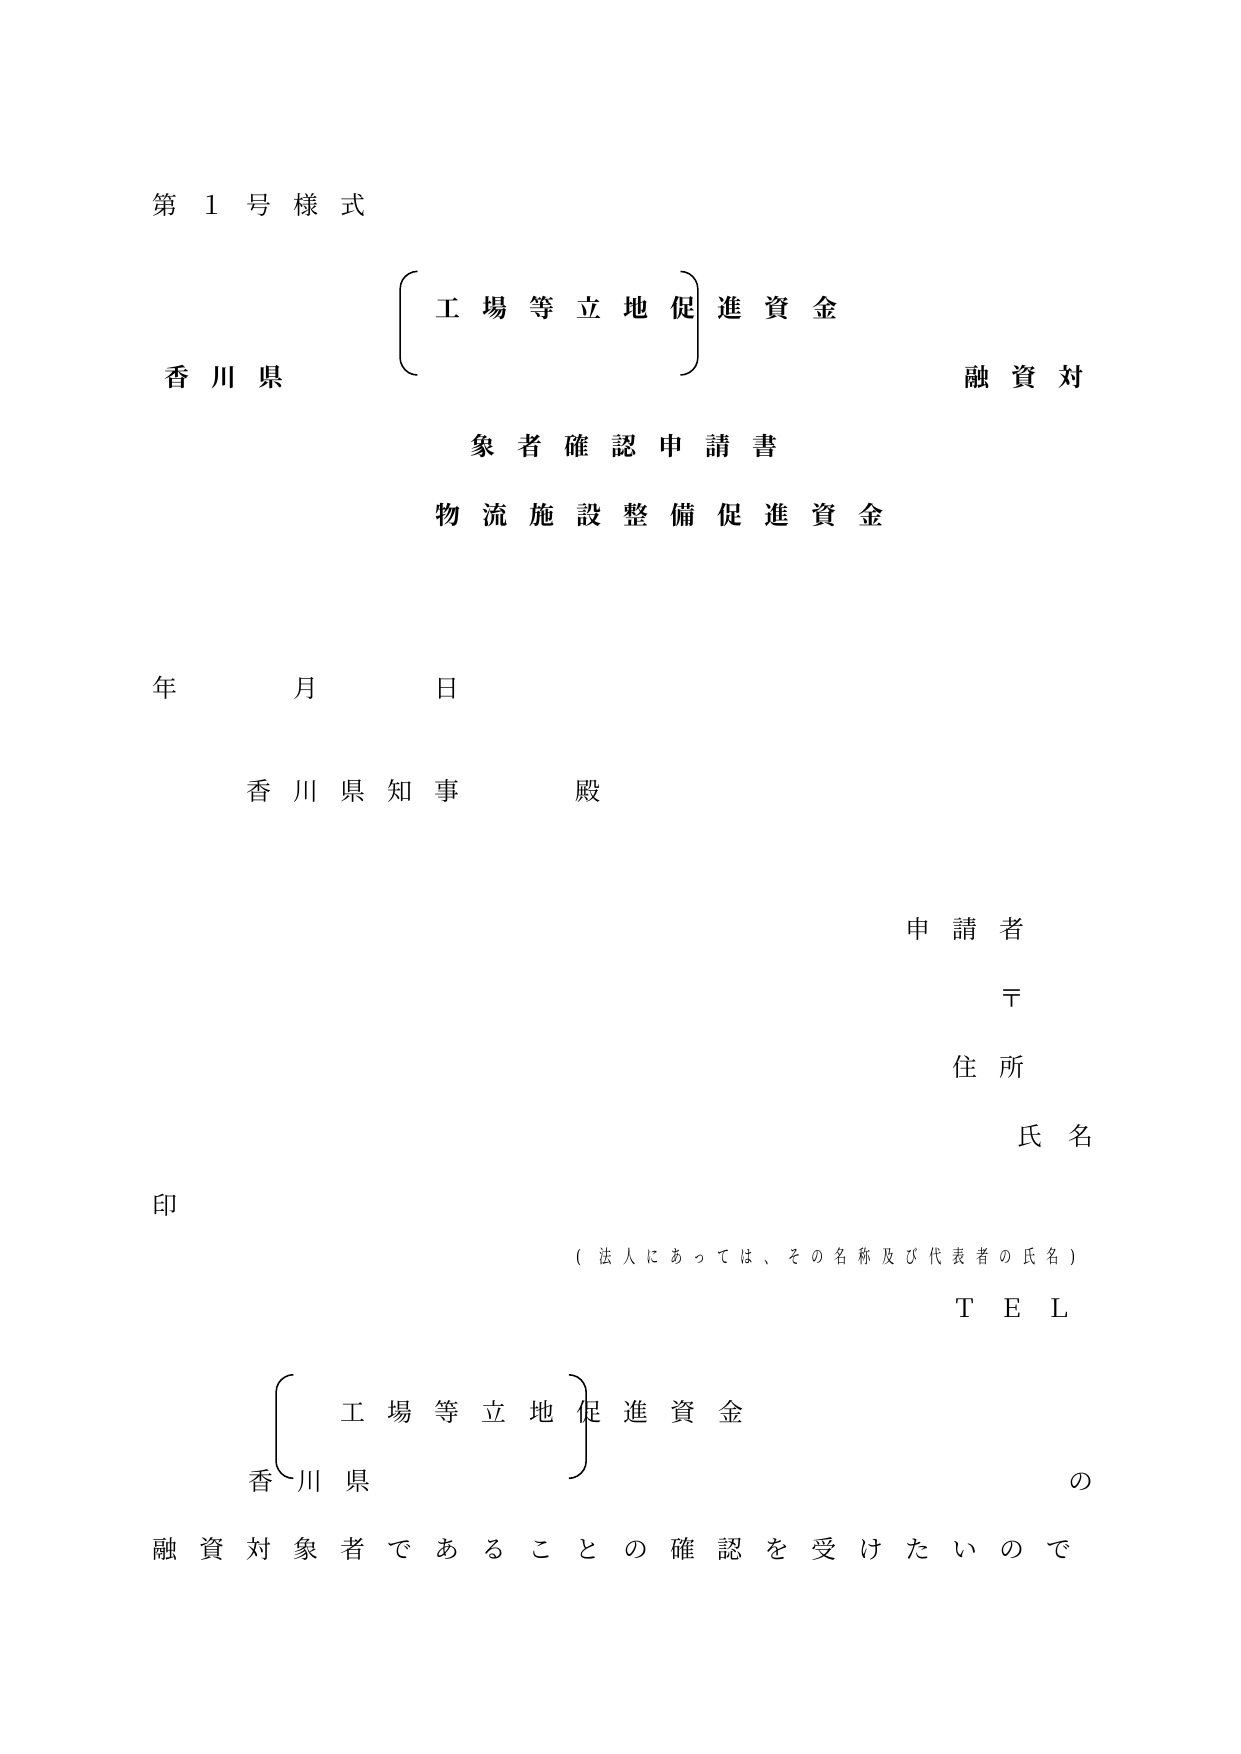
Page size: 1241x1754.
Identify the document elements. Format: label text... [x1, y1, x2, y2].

text 年 月 日 [152, 617, 1117, 721]
text (法人にあっては、その名称及び代表者の氏名) [152, 1238, 1117, 1272]
text 工場等立地促進資金 [318, 1376, 585, 1445]
text 香川県知事 殿 [152, 755, 1117, 824]
text 住所 [152, 1031, 1117, 1100]
text 工場等立地促進資金 [690, 272, 1117, 341]
text 氏名 印 [152, 1100, 1117, 1238]
text 〒 [152, 962, 1117, 1031]
text 工場等立地促進資金 [424, 272, 697, 341]
text 工場等立地促進資金 [579, 1376, 1117, 1445]
text ＴＥＬ [152, 1272, 1117, 1341]
text 申請者 [152, 893, 1117, 962]
text 物流施設整備促進資金 [424, 479, 1117, 548]
text 香川県 の融資対象者であることの確認を受けたいので [152, 1445, 1117, 1583]
text 第１号様式 [152, 169, 1117, 238]
text 香川県 融資対象者確認申請書 [152, 341, 1117, 479]
